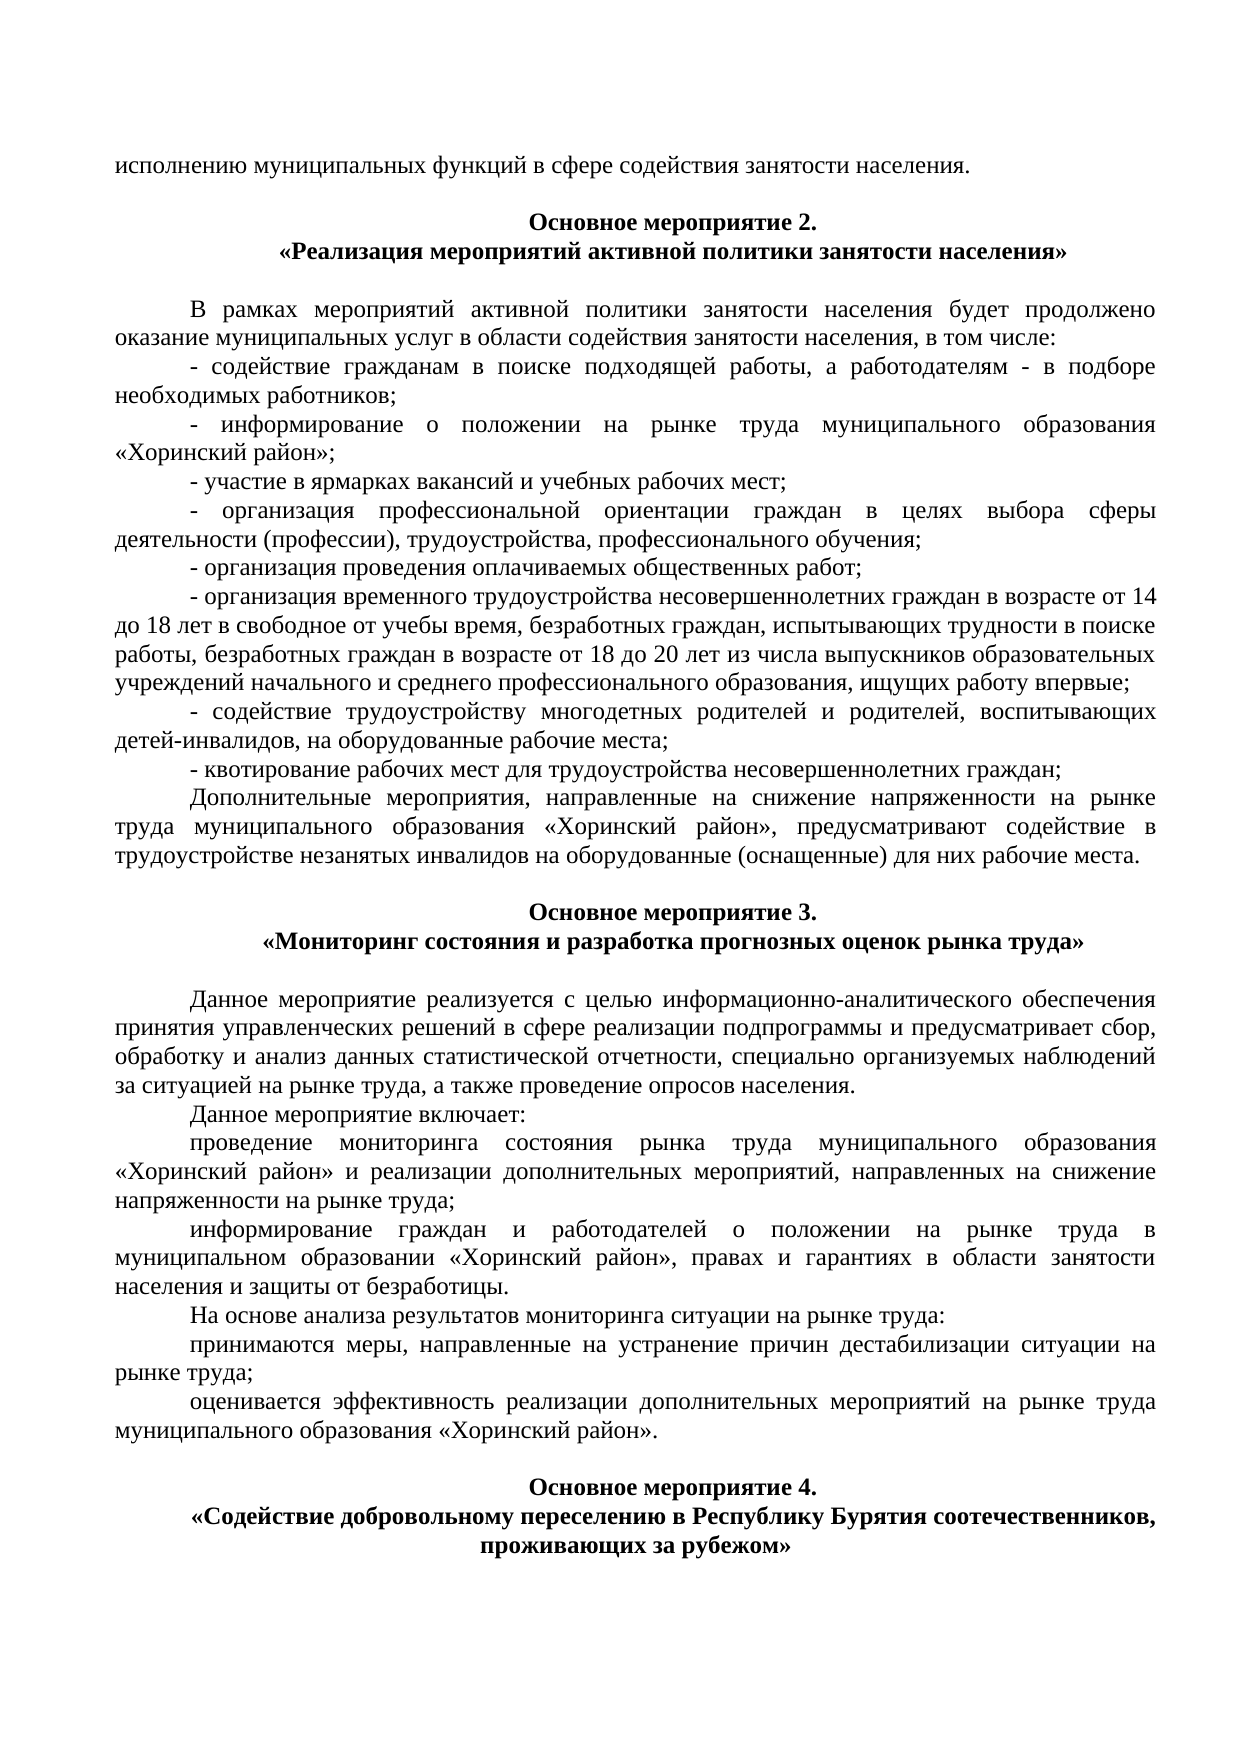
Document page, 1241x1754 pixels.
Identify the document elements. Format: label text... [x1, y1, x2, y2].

text В рамках мероприятий активной политики занятости населения будет продолжено оказание муниципальных услуг в области содействия занятости населения, в том числе: [114, 294, 1157, 351]
text - участие в ярмарках вакансий и учебных рабочих мест; [114, 466, 1157, 495]
text Данное мероприятие реализуется с целью информационно-аналитического обеспечения принятия управленческих решений в сфере реализации подпрограммы и предусматривает сбор, обработку и анализ данных статистической отчетности, специально организуемых наблюдений за ситуацией на рынке труда, а также проведение опросов населения. [114, 984, 1157, 1099]
text «Содействие добровольному переселению в Республику Бурятия соотечественников, проживающих за рубежом» [114, 1501, 1157, 1559]
text - организация профессиональной ориентации граждан в целях выбора сферы деятельности (профессии), трудоустройства, профессионального обучения; [114, 495, 1157, 552]
text Данное мероприятие включает: [114, 1099, 1157, 1127]
text - квотирование рабочих мест для трудоустройства несовершеннолетних граждан; [114, 754, 1157, 782]
text «Реализация мероприятий активной политики занятости населения» [114, 236, 1157, 265]
text - информирование о положении на рынке труда муниципального образования «Хоринский район»; [114, 409, 1157, 466]
text оценивается эффективность реализации дополнительных мероприятий на рынке труда муниципального образования «Хоринский район». [114, 1386, 1157, 1444]
text - организация проведения оплачиваемых общественных работ; [114, 552, 1157, 581]
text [114, 150, 1157, 179]
text «Мониторинг состояния и разработка прогнозных оценок рынка труда» [114, 926, 1157, 955]
text Основное мероприятие 4. [114, 1472, 1157, 1501]
text На основе анализа результатов мониторинга ситуации на рынке труда: [114, 1300, 1157, 1329]
text информирование граждан и работодателей о положении на рынке труда в муниципальном образовании «Хоринский район», правах и гарантиях в области занятости населения и защиты от безработицы. [114, 1214, 1157, 1300]
text проведение мониторинга состояния рынка труда муниципального образования «Хоринский район» и реализации дополнительных мероприятий, направленных на снижение напряженности на рынке труда; [114, 1127, 1157, 1214]
text - организация временного трудоустройства несовершеннолетних граждан в возрасте от 14 до 18 лет в свободное от учебы время, безработных граждан, испытывающих трудности в поиске работы, безработных граждан в возрасте от 18 до 20 лет из числа выпускников образовательных учреждений начального и среднего профессионального образования, ищущих работу впервые; [114, 581, 1157, 696]
text Основное мероприятие 3. [114, 897, 1157, 926]
text - содействие гражданам в поиске подходящей работы, а работодателям - в подборе необходимых работников; [114, 351, 1157, 409]
text принимаются меры, направленные на устранение причин дестабилизации ситуации на рынке труда; [114, 1329, 1157, 1386]
text Основное мероприятие 2. [114, 207, 1157, 236]
text - содействие трудоустройству многодетных родителей и родителей, воспитывающих детей-инвалидов, на оборудованные рабочие места; [114, 696, 1157, 754]
text Дополнительные мероприятия, направленные на снижение напряженности на рынке труда муниципального образования «Хоринский район», предусматривают содействие в трудоустройстве незанятых инвалидов на оборудованные (оснащенные) для них рабочие места. [114, 782, 1157, 869]
